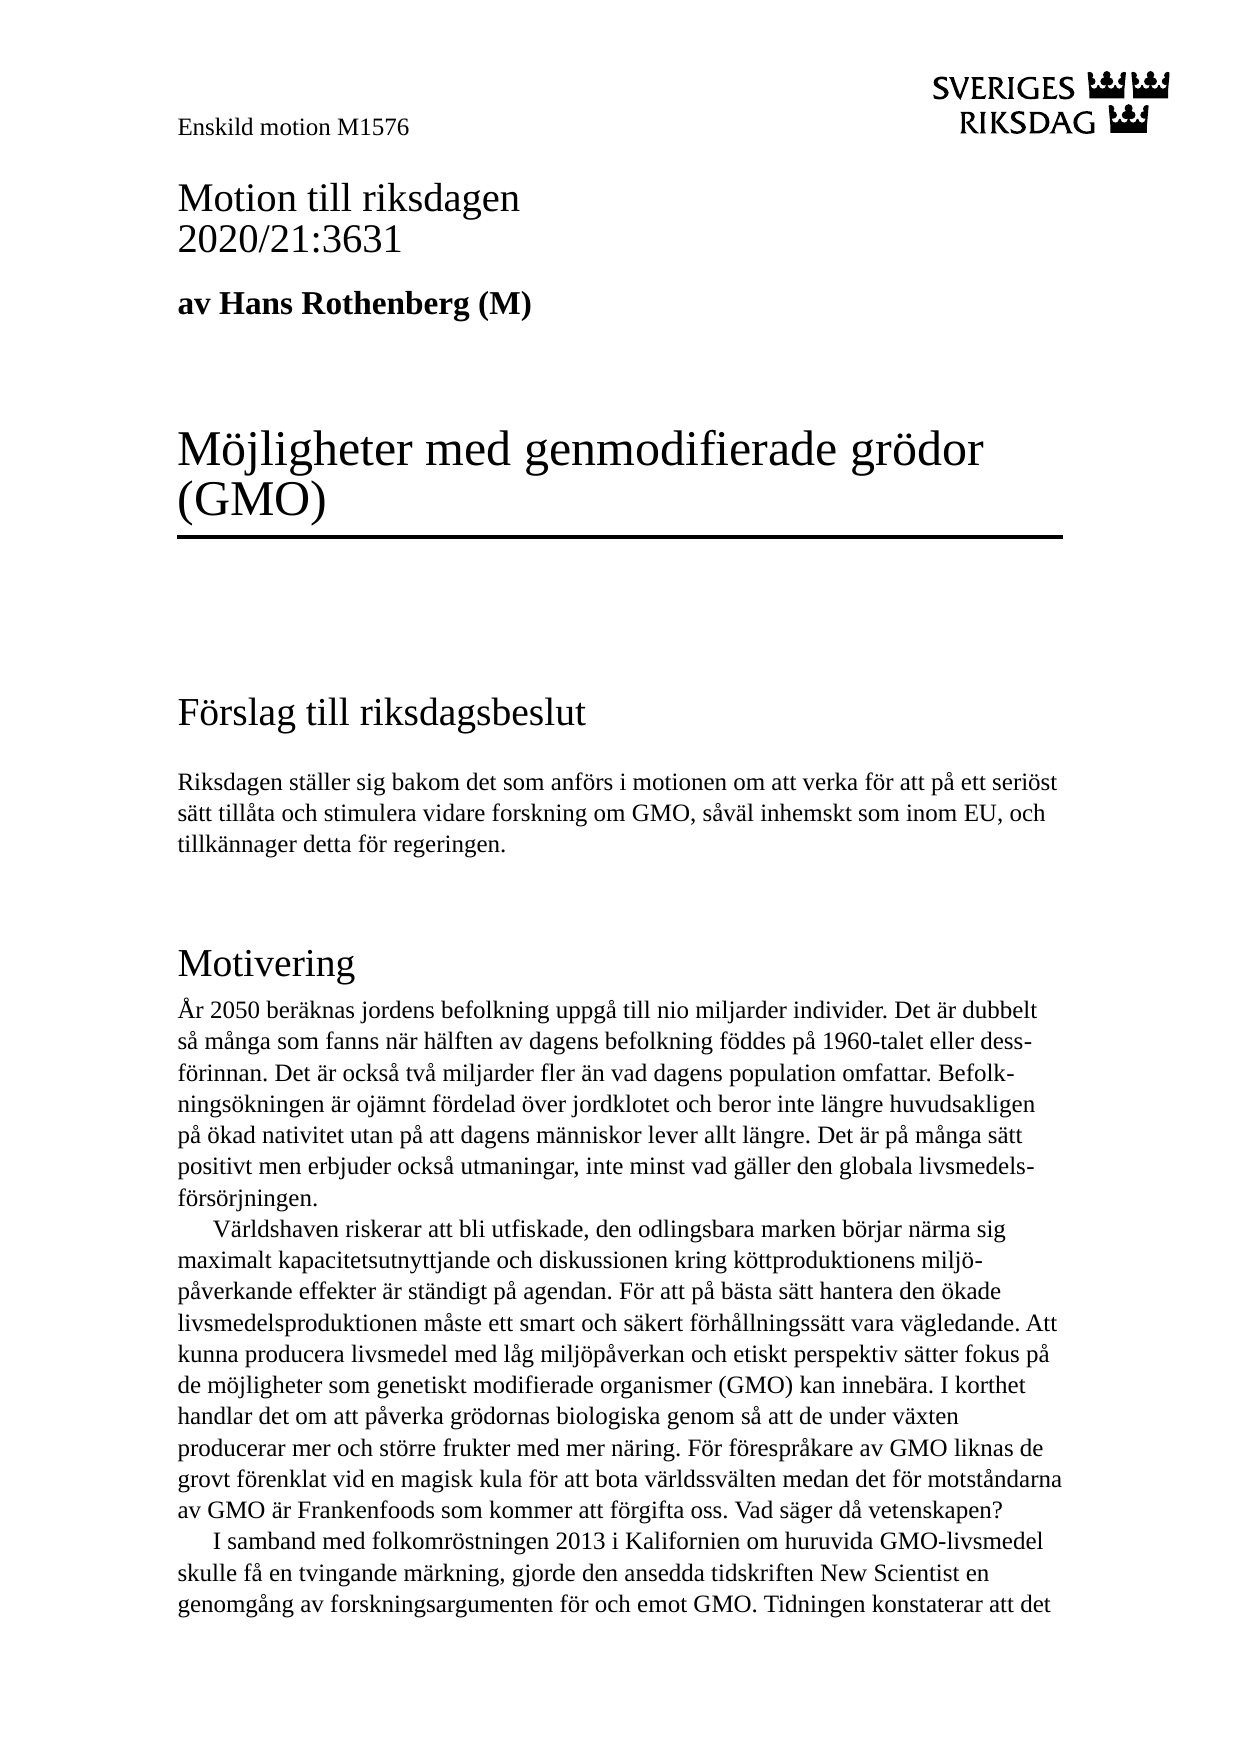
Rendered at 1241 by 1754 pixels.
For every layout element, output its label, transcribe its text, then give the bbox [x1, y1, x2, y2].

text Världshaven riskerar att bli utfiskade, den odlingsbara marken börjar närma sig maximalt kapacitetsutnyttjande och diskussionen kring köttproduktionens miljöpåverkande effekter är ständigt på agendan. För att på bästa sätt hantera den ökade livsmedelsproduktionen måste ett smart och säkert förhållningssätt vara vägledande. Att kunna producera livsmedel med låg miljöpåverkan och etiskt perspektiv sätter fokus på de möjligheter som genetiskt modifierade organismer (GMO) kan innebära. I korthet handlar det om att påverka grödornas biologiska genom så att de under växten producerar mer och större frukter med mer näring. För förespråkare av GMO liknas de grovt förenklat vid en magisk kula för att bota världssvälten medan det för motståndarna av GMO är Frankenfoods som kommer att förgifta oss. Vad säger då vetenskapen? [177, 1211, 1063, 1524]
text År 2050 beräknas jordens befolkning uppgå till nio miljarder individer. Det är dubbelt så många som fanns när hälften av dagens befolkning föddes på 1960-talet eller dessförinnan. Det är också två miljarder fler än vad dagens population omfattar. Befolkningsökningen är ojämnt fördelad över jordklotet och beror inte längre huvudsakligen på ökad nativitet utan på att dagens människor lever allt längre. Det är på många sätt positivt men erbjuder också utmaningar, inte minst vad gäller den globala livsmedelsförsörjningen. [177, 993, 1063, 1211]
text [177, 1524, 1063, 1618]
